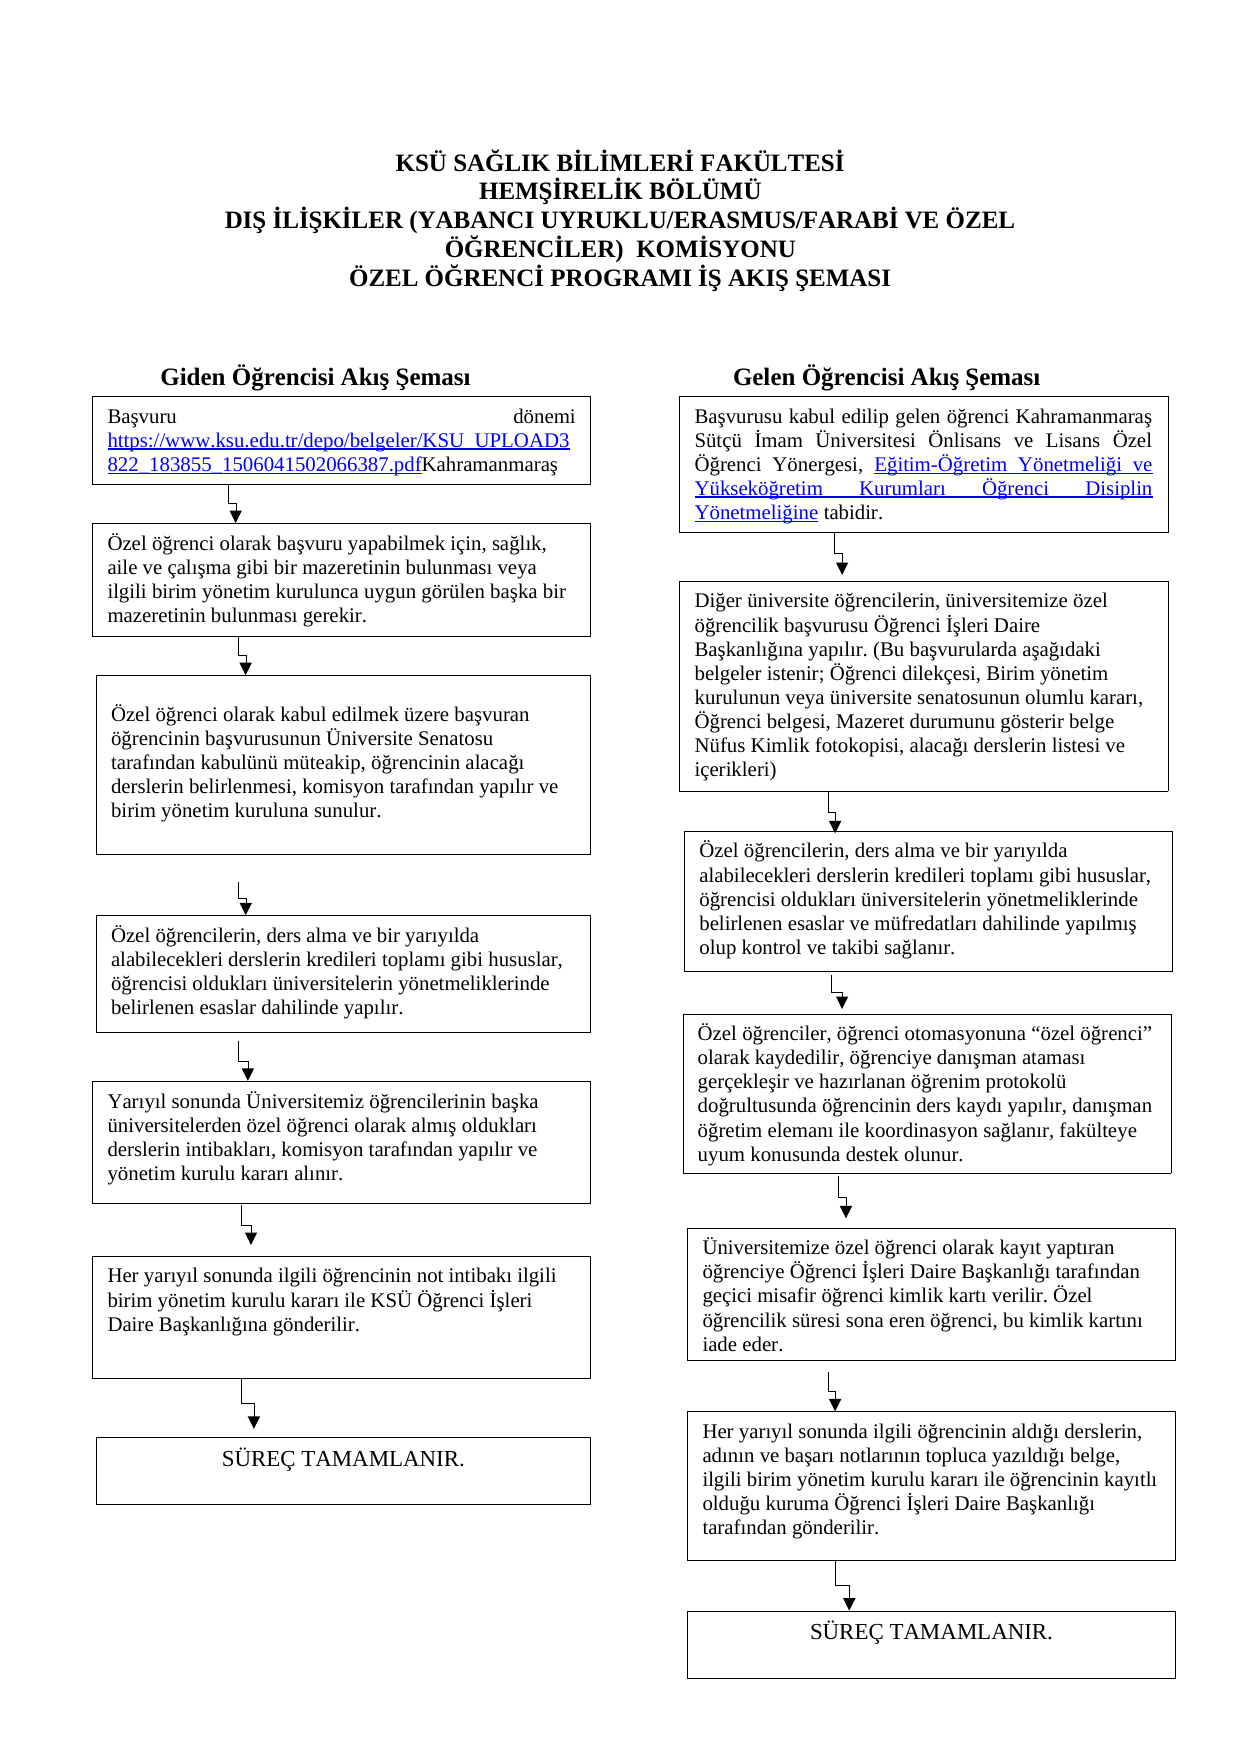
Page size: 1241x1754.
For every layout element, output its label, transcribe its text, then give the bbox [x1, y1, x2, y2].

text Giden Öğrencisi Akış Şeması Gelen Öğrencisi Akış Şeması [148, 362, 1093, 391]
text KSÜ SAĞLIK BİLİMLERİ FAKÜLTESİ [148, 148, 1093, 176]
text ÖZEL ÖĞRENCİ PROGRAMI İŞ AKIŞ ŞEMASI [148, 263, 1093, 291]
text DIŞ İLİŞKİLER (YABANCI UYRUKLU/ERASMUS/FARABİ VE ÖZEL ÖĞRENCİLER) KOMİSYONU [148, 205, 1093, 263]
text HEMŞİRELİK BÖLÜMÜ [148, 176, 1093, 205]
